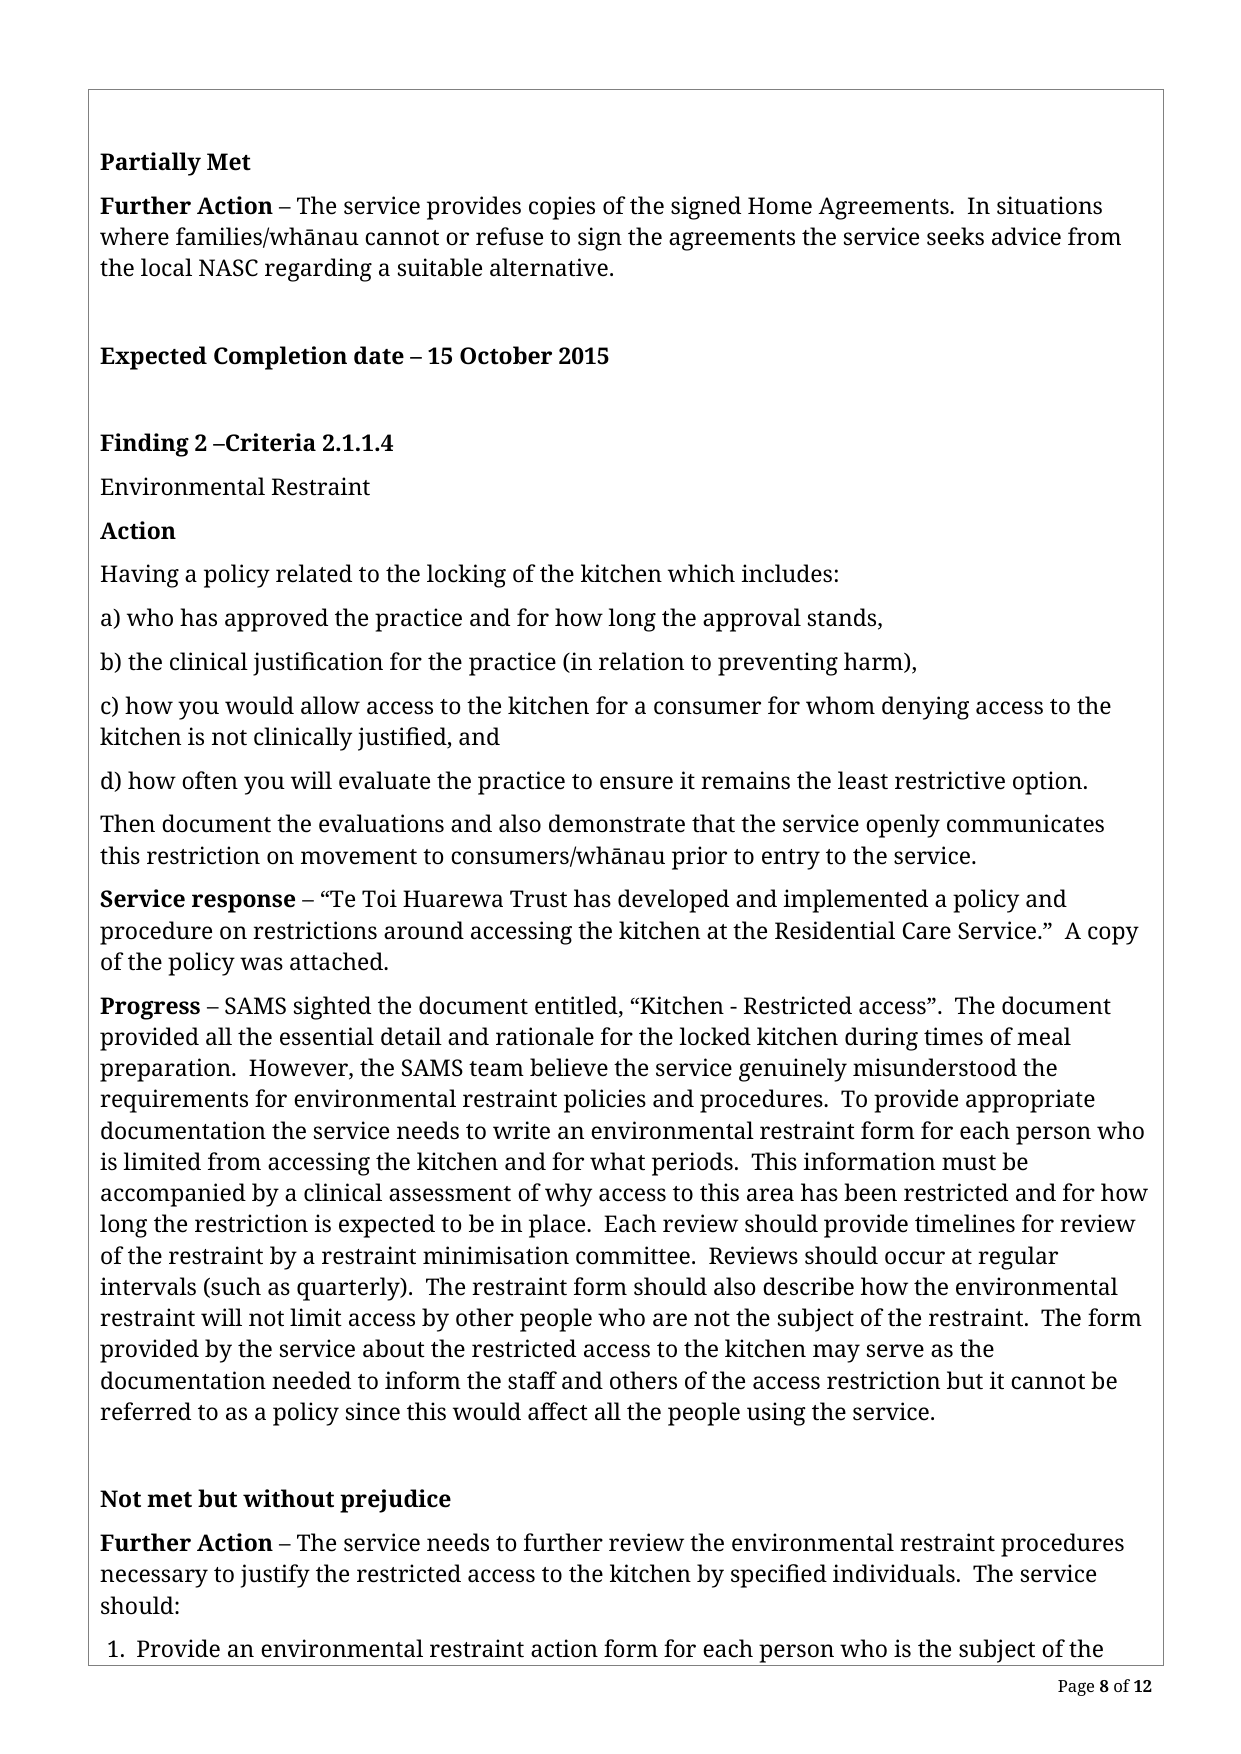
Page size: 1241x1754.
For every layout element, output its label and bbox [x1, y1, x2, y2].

table_header [89, 90, 1163, 1665]
